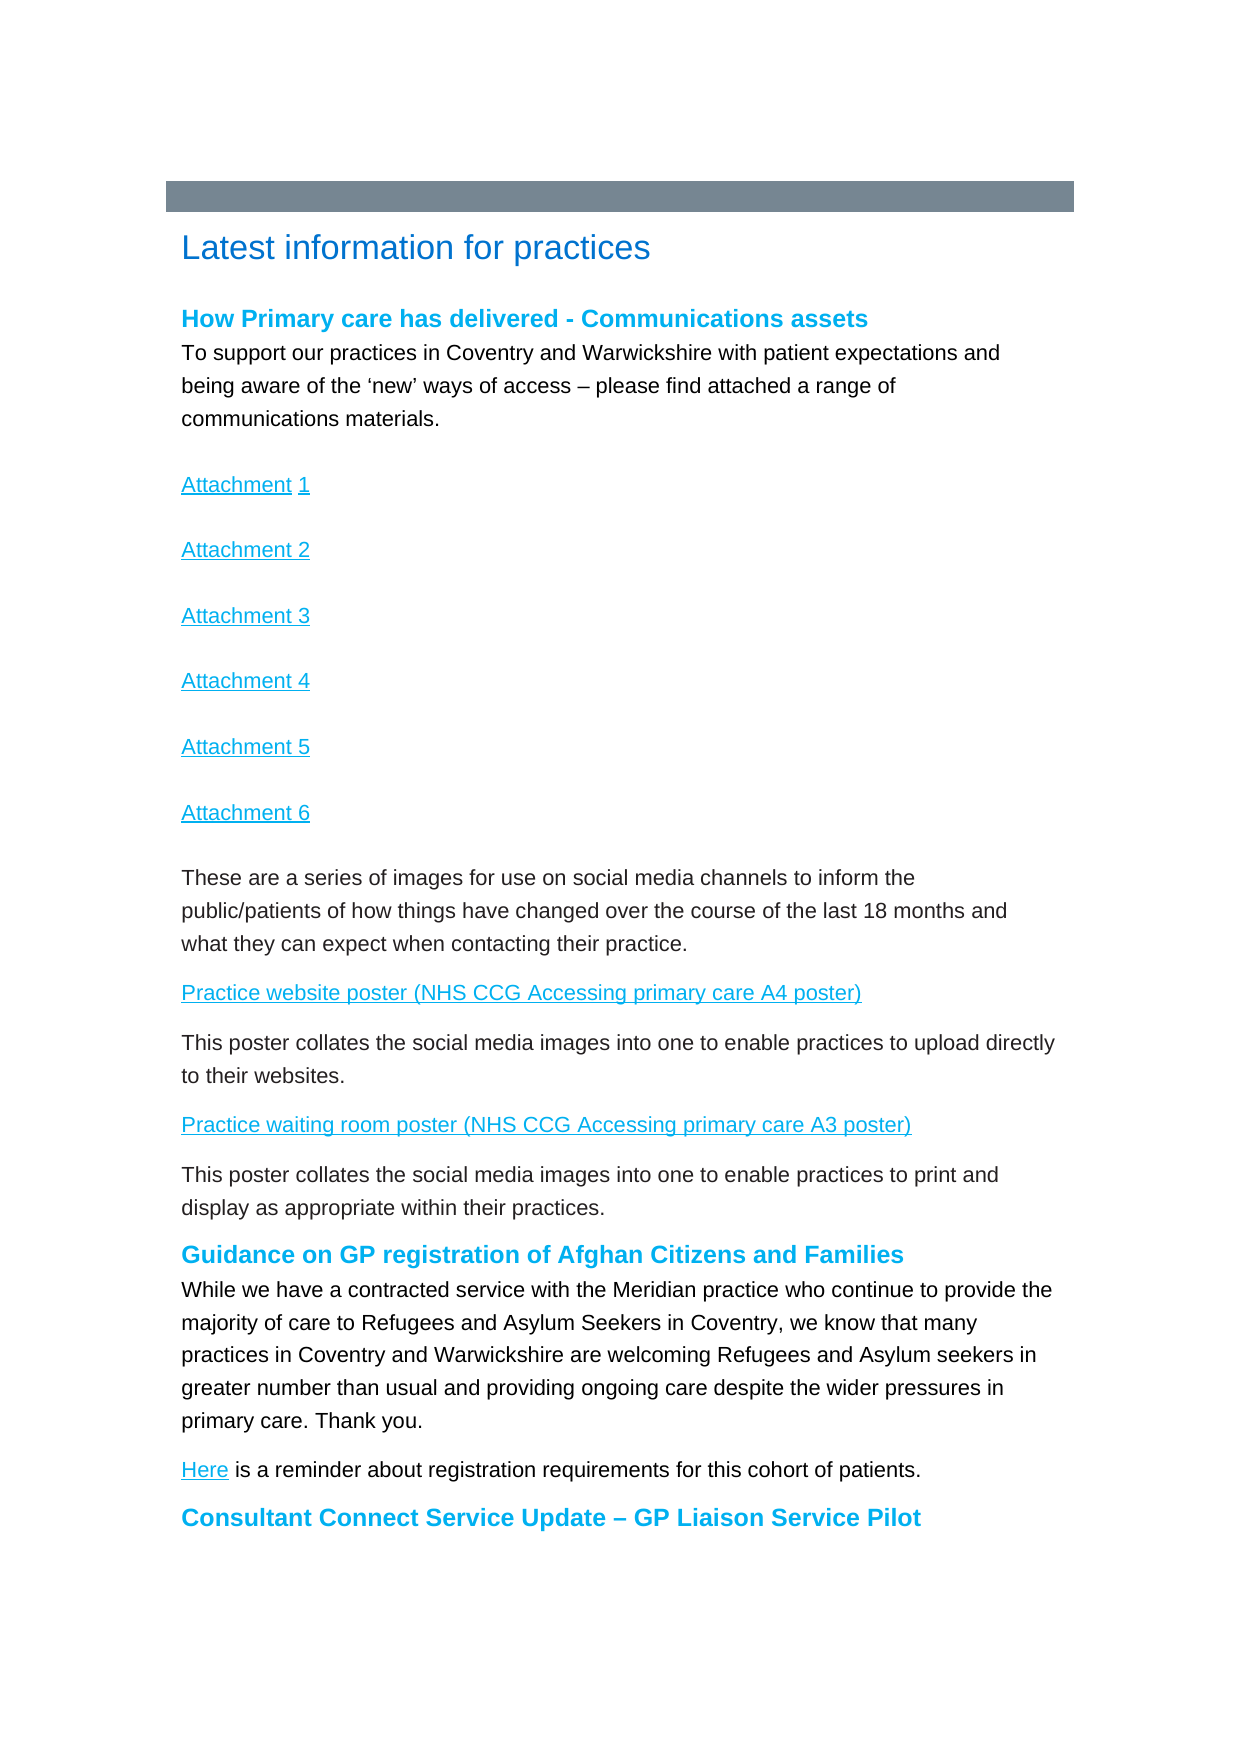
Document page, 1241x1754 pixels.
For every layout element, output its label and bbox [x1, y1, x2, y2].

table_header [150, 150, 1090, 1579]
